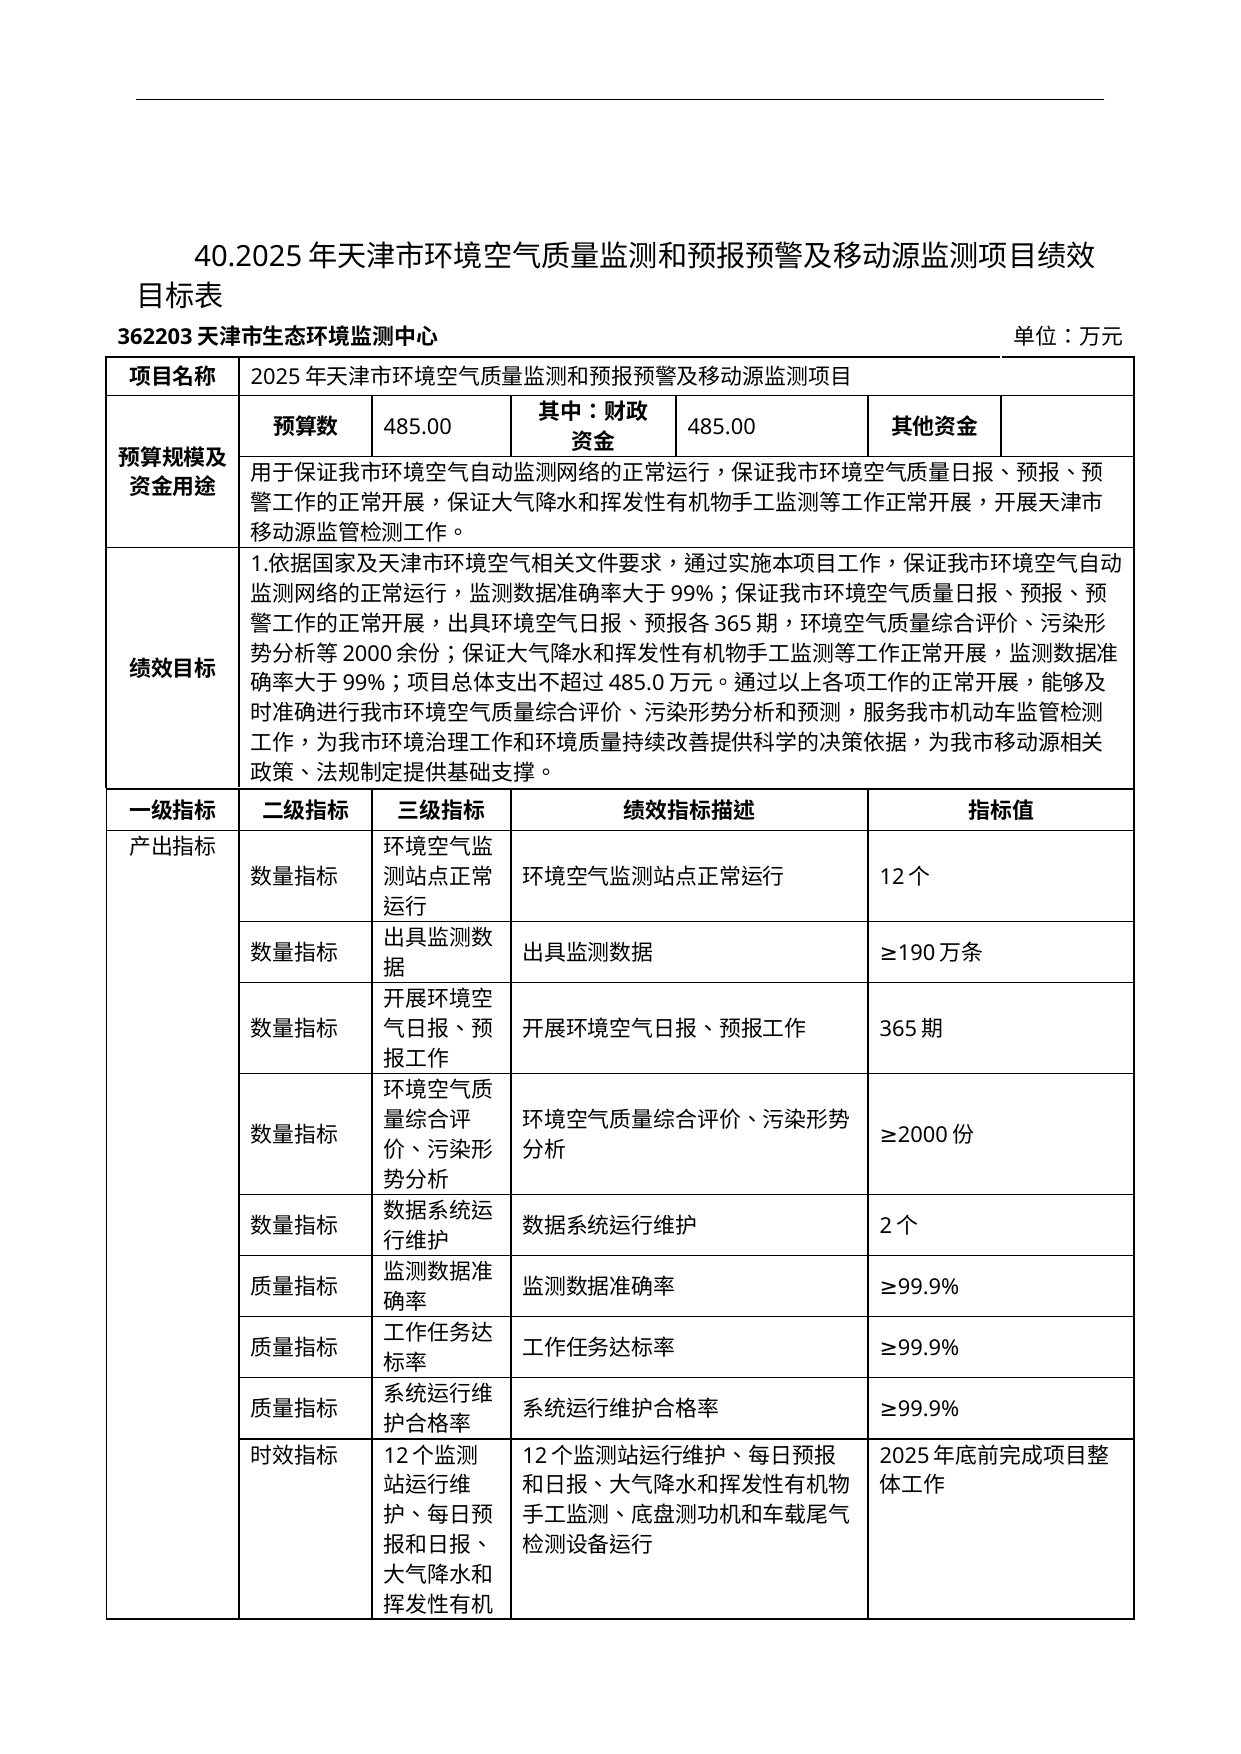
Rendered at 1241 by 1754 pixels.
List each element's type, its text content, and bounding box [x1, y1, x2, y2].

table_cell 485.00 [677, 396, 867, 456]
table_cell 开展环境空气日报、预报工作 [373, 983, 510, 1073]
table_cell 环境空气质量综合评价、污染形势分析 [512, 1074, 867, 1193]
table_cell 数据系统运行维护 [373, 1195, 510, 1254]
table_cell 预算数 [240, 396, 371, 456]
table_cell 数量指标 [240, 831, 371, 921]
table_cell 环境空气监测站点正常运行 [373, 831, 510, 921]
table_cell 出具监测数据 [373, 922, 510, 982]
table_cell 数量指标 [240, 1074, 371, 1193]
table_cell [1002, 396, 1133, 456]
table_header 三级指标 [373, 790, 510, 830]
table_cell 2个 [869, 1195, 1133, 1254]
table_cell 工作任务达标率 [373, 1317, 510, 1377]
table_cell 数量指标 [240, 1195, 371, 1254]
table_cell ≥99.9% [869, 1256, 1133, 1316]
table_cell 1.依据国家及天津市环境空气相关文件要求，通过实施本项目工作，保证我市环境空气自动监测网络的正常运行，监测数据准确率大于99%；保证我市环境空气质量日报、预报、预警工作的正常开展，出具环境空气日报、预报各365期，环境空气质量综合评价、污染形势分析等2000余份；保证大气降水和挥发性有机物手工监测等工作正常开展，监测数据准确率大于99%；项目总体支出不超过485.0万元。通过以上各项工作的正常开展，能够及时准确进行我市环境空气质量综合评价、污染形势分析和预测，服务我市机动车监管检测工作，为我市环境治理工作和环境质量持续改善提供科学的决策依据，为我市移动源相关政策、法规制定提供基础支撑。 [240, 548, 1133, 787]
table_cell 监测数据准确率 [512, 1256, 867, 1316]
table_cell 用于保证我市环境空气自动监测网络的正常运行，保证我市环境空气质量日报、预报、预警工作的正常开展，保证大气降水和挥发性有机物手工监测等工作正常开展，开展天津市移动源监管检测工作。 [240, 457, 1133, 547]
table_cell 其他资金 [869, 396, 1000, 456]
table_cell 预算规模及资金用途 [107, 396, 238, 547]
text 40.2025年天津市环境空气质量监测和预报预警及移动源监测项目绩效目标表 [136, 235, 1104, 315]
table_cell 其中：财政 资金 [512, 396, 675, 456]
table_header 单位：万元 [1002, 316, 1133, 356]
table_cell 系统运行维护合格率 [512, 1378, 867, 1438]
table_cell ≥99.9% [869, 1378, 1133, 1438]
table_cell ≥99.9% [869, 1317, 1133, 1377]
table_cell 环境空气监测站点正常运行 [512, 831, 867, 921]
table_cell 485.00 [373, 396, 510, 456]
table_header 362203天津市生态环境监测中心 [107, 316, 1000, 356]
table_cell 数量指标 [240, 922, 371, 982]
table_cell ≥2000份 [869, 1074, 1133, 1193]
table_cell 项目名称 [107, 358, 238, 394]
table_cell 开展环境空气日报、预报工作 [512, 983, 867, 1073]
table_cell 出具监测数据 [512, 922, 867, 982]
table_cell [512, 1440, 867, 1618]
table_cell 2025年天津市环境空气质量监测和预报预警及移动源监测项目 [240, 358, 1133, 394]
table_header 绩效指标描述 [512, 790, 867, 830]
table_cell 数据系统运行维护 [512, 1195, 867, 1254]
table_cell 2025年底前完成项目整体工作 [869, 1440, 1133, 1618]
table_cell 系统运行维护合格率 [373, 1378, 510, 1438]
table_cell 数量指标 [240, 983, 371, 1073]
table_cell 质量指标 [240, 1256, 371, 1316]
table_cell 监测数据准确率 [373, 1256, 510, 1316]
table_cell 环境空气质量综合评价、污染形势分析 [373, 1074, 510, 1193]
table_cell ≥190万条 [869, 922, 1133, 982]
table_cell 365期 [869, 983, 1133, 1073]
table_cell 质量指标 [240, 1317, 371, 1377]
table_header 二级指标 [240, 790, 371, 830]
table_cell 工作任务达标率 [512, 1317, 867, 1377]
table_cell 时效指标 [240, 1440, 371, 1618]
table_header 指标值 [869, 790, 1133, 830]
table_cell 质量指标 [240, 1378, 371, 1438]
table_header 一级指标 [107, 790, 238, 830]
table_cell 12个 [869, 831, 1133, 921]
table_cell 绩效目标 [107, 548, 238, 787]
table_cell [373, 1440, 510, 1618]
table_cell 产出指标 [107, 831, 238, 1618]
